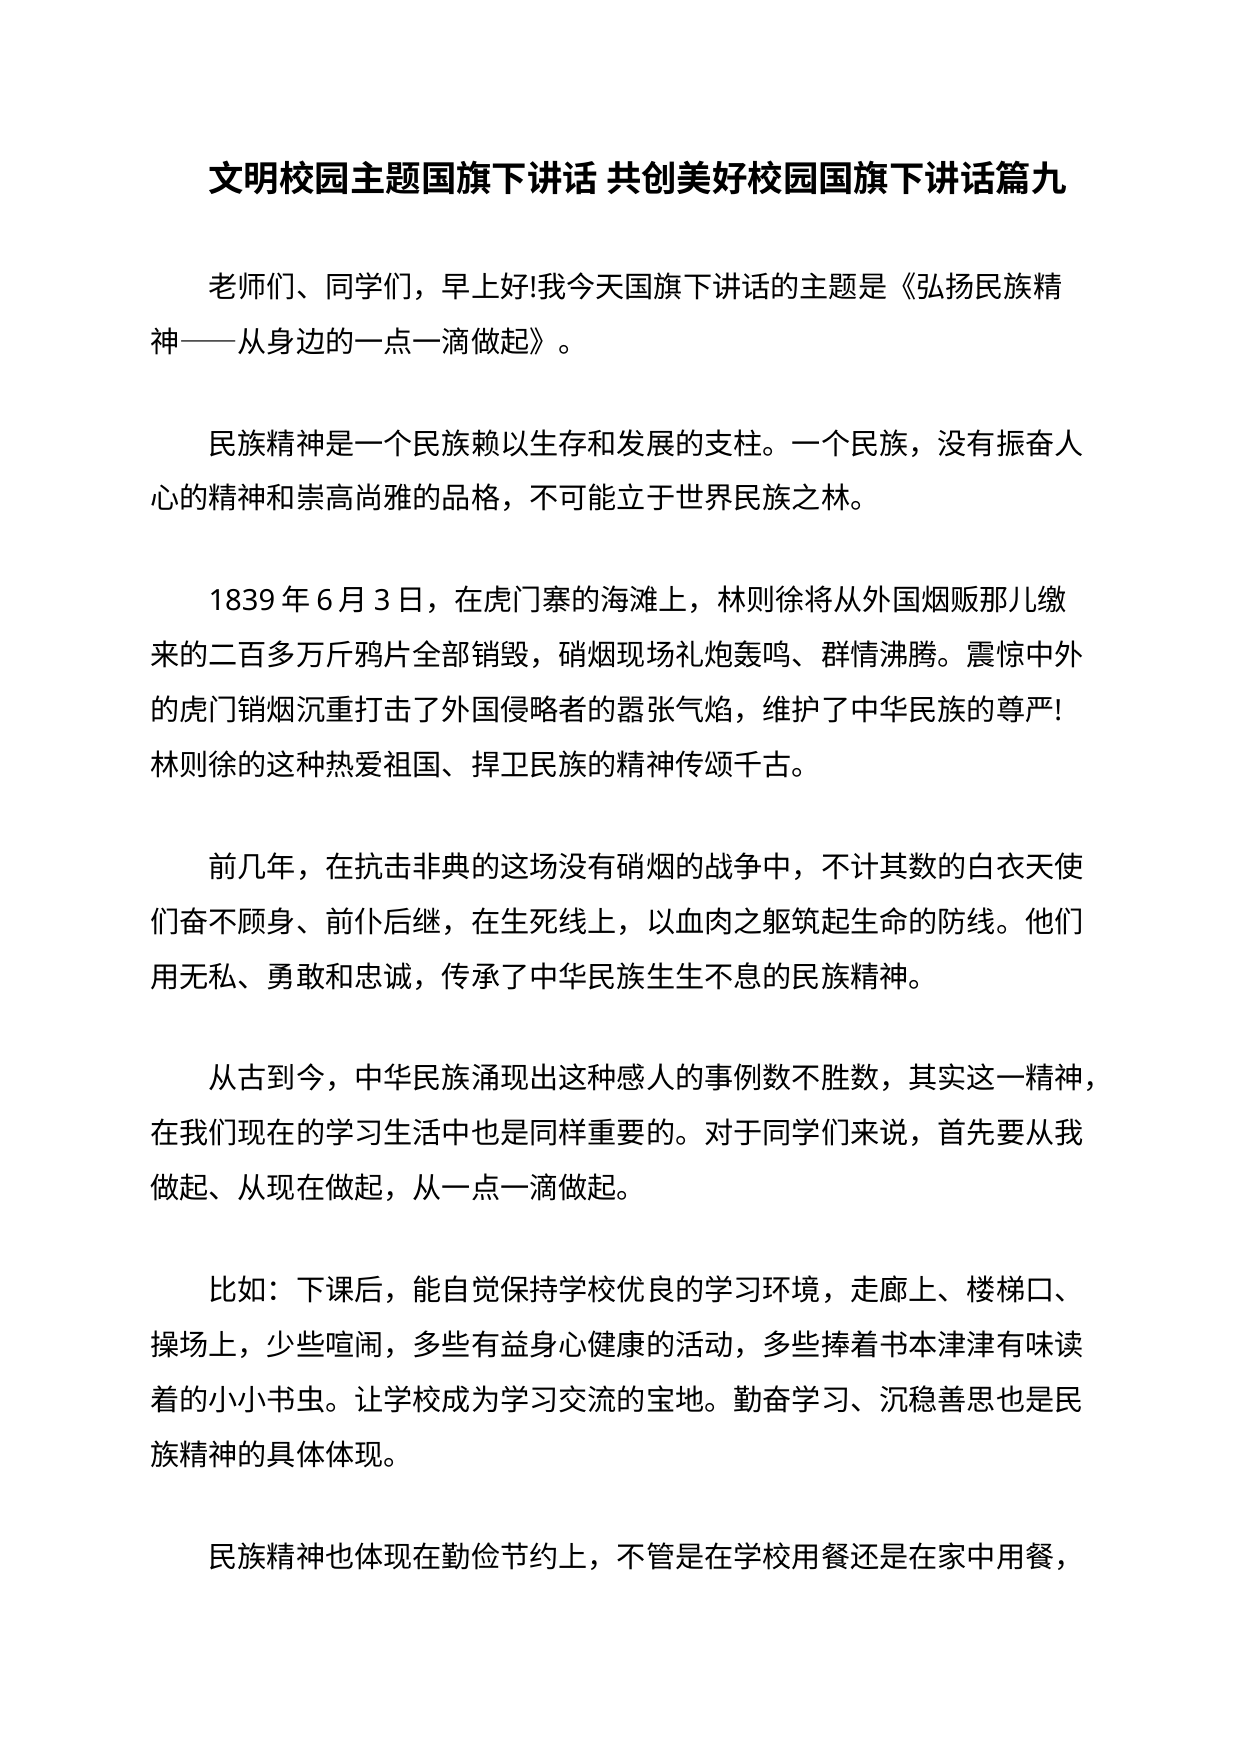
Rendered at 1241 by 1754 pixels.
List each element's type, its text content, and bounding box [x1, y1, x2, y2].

text 前几年，在抗击非典的这场没有硝烟的战争中，不计其数的白衣天使们奋不顾身、前仆后继，在生死线上，以血肉之躯筑起生命的防线。他们用无私、勇敢和忠诚，传承了中华民族生生不息的民族精神。 [150, 843, 1090, 996]
text 文明校园主题国旗下讲话 共创美好校园国旗下讲话篇九 [150, 150, 1090, 201]
text 老师们、同学们，早上好!我今天国旗下讲话的主题是《弘扬民族精神——从身边的一点一滴做起》。 [150, 263, 1090, 361]
text 1839年6月3日，在虎门寨的海滩上，林则徐将从外国烟贩那儿缴来的二百多万斤鸦片全部销毁，硝烟现场礼炮轰鸣、群情沸腾。震惊中外的虎门销烟沉重打击了外国侵略者的嚣张气焰，维护了中华民族的尊严!林则徐的这种热爱祖国、捍卫民族的精神传颂千古。 [150, 577, 1090, 784]
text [150, 1533, 1090, 1575]
text 民族精神是一个民族赖以生存和发展的支柱。一个民族，没有振奋人心的精神和崇高尚雅的品格，不可能立于世界民族之林。 [150, 420, 1090, 517]
text 比如：下课后，能自觉保持学校优良的学习环境，走廊上、楼梯口、操场上，少些喧闹，多些有益身心健康的活动，多些捧着书本津津有味读着的小小书虫。让学校成为学习交流的宝地。勤奋学习、沉稳善思也是民族精神的具体体现。 [150, 1267, 1090, 1474]
text 从古到今，中华民族涌现出这种感人的事例数不胜数，其实这一精神，在我们现在的学习生活中也是同样重要的。对于同学们来说，首先要从我做起、从现在做起，从一点一滴做起。 [150, 1055, 1090, 1207]
